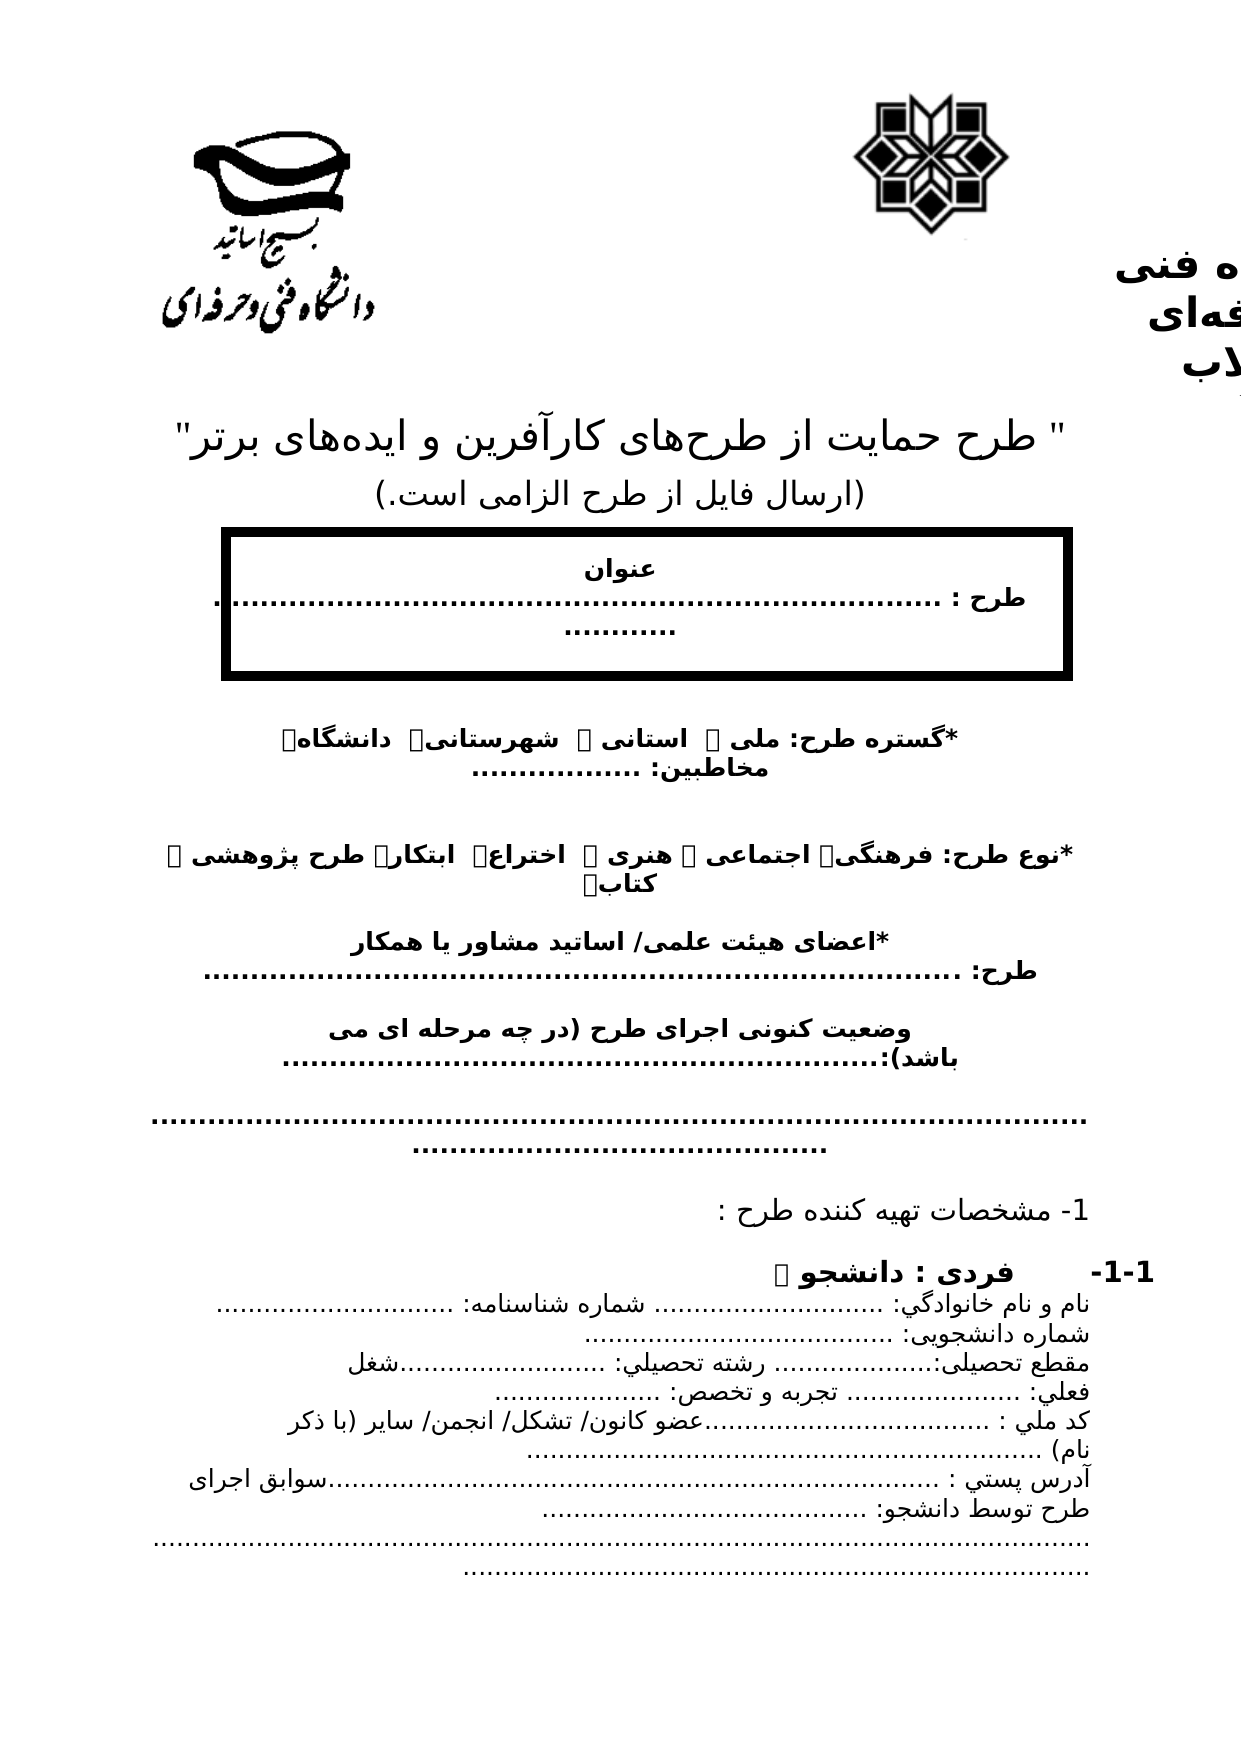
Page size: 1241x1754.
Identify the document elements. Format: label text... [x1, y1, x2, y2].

text *اعضای هیئت علمی/ اساتید مشاور یا همکار طرح: ................................................................................ [150, 927, 1090, 985]
text " طرح حمایت از طرح‌های کارآفرین و ایده‌های برتر" [150, 411, 1090, 460]
text عنوان طرح : ......................................................................................... [231, 554, 1031, 641]
text *گستره طرح: ملی استانی شهرستانی دانشگاه مخاطبین: .................. [150, 724, 1090, 782]
text نام و نام خانوادگي: ............................. شماره شناسنامه: .............................. شماره دانشجویی: ....................................... [150, 1289, 1090, 1348]
text (ارسال فایل از طرح الزامی است.) [150, 475, 1090, 514]
text كد ملي : ....................................عضو کانون/ تشکل/ انجمن/ سایر (با ذکر نام) ................................................................. [150, 1406, 1090, 1464]
picture [845, 90, 1021, 242]
text 1- مشخصات تهيه كننده طرح : [150, 1193, 1090, 1227]
text مقطع تحصیلی:.................... رشته تحصيلي: ..........................شغل فعلي: ...................... تجربه و تخصص: ..................... [150, 1348, 1090, 1406]
text *نوع طرح: فرهنگی اجتماعی هنری اختراع ابتکار طرح پژوهشی کتاب [150, 840, 1090, 898]
list فردی : دانشجو [150, 1256, 1090, 1289]
text وضعیت کنونی اجرای طرح (در چه مرحله ای می باشد):............................................................... [150, 1014, 1090, 1072]
text ............................................................................................................................................... [150, 1101, 1090, 1159]
text آدرس پستي : .............................................................................سوابق اجرای طرح توسط دانشجو: ......................................... [150, 1464, 1090, 1523]
